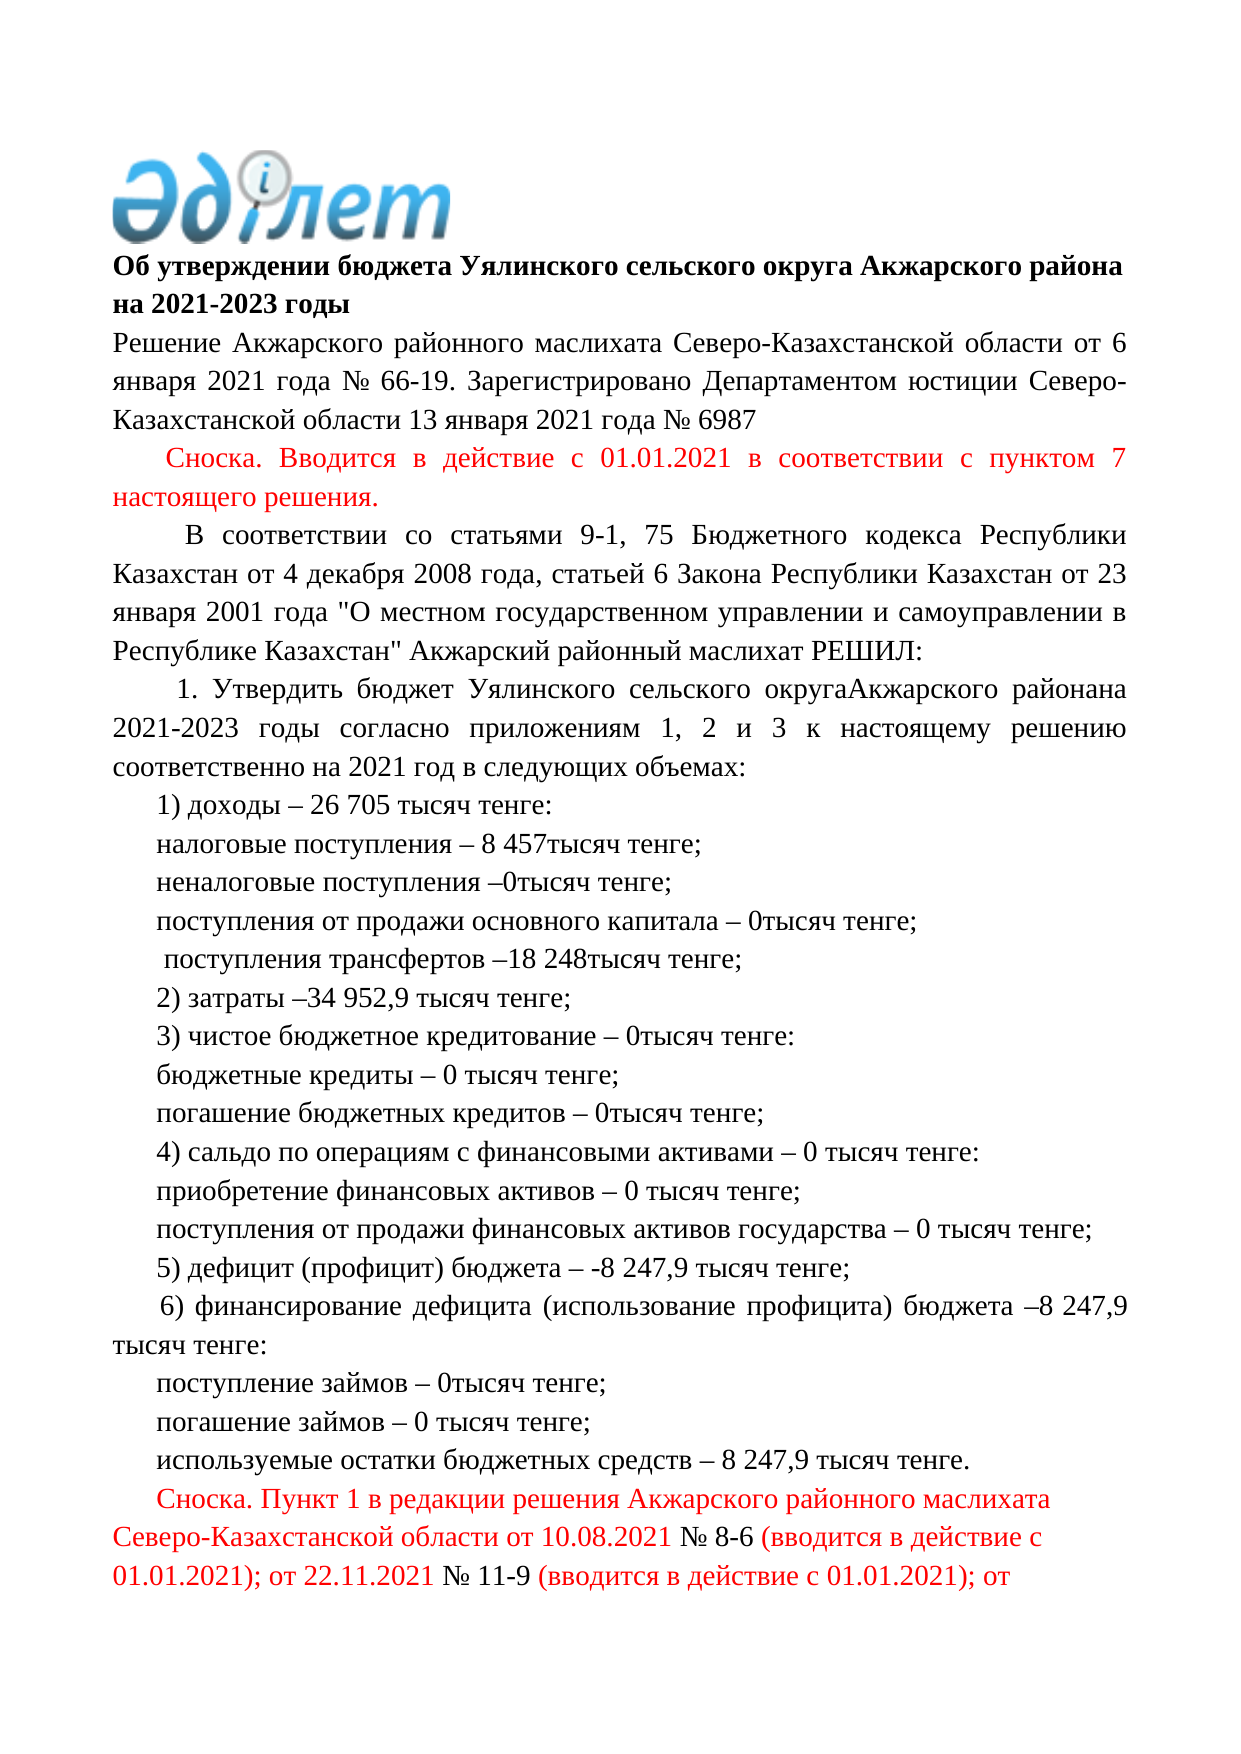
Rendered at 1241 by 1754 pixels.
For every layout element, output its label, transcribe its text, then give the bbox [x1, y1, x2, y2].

text погашение займов – 0 тысяч тенге; [112, 1404, 1128, 1437]
text приобретение финансовых активов – 0 тысяч тенге; [112, 1173, 1128, 1206]
text поступления от продажи финансовых активов государства – 0 тысяч тенге; [112, 1211, 1128, 1245]
text В соответствии со статьями 9-1, 75 Бюджетного кодекса Республики Казахстан от 4 декабря 2008 года, статьей 6 Закона Республики Казахстан от 23 января 2001 года "О местном государственном управлении и самоуправлении в Республике Казахстан" Акжарский районный маслихат РЕШИЛ: [112, 517, 1128, 667]
text неналоговые поступления –0тысяч тенге; [112, 864, 1128, 898]
text бюджетные кредиты – 0 тысяч тенге; [112, 1057, 1128, 1091]
text поступления трансфертов –18 248тысяч тенге; [112, 941, 1128, 975]
text погашение бюджетных кредитов – 0тысяч тенге; [112, 1096, 1128, 1129]
text поступления от продажи основного капитала – 0тысяч тенге; [112, 903, 1128, 936]
picture [112, 150, 451, 244]
text 1. Утвердить бюджет Уялинского сельского округаАкжарского районана 2021-2023 годы согласно приложениям 1, 2 и 3 к настоящему решению соответственно на 2021 год в следующих объемах: [112, 672, 1128, 782]
text поступление займов – 0тысяч тенге; [112, 1365, 1128, 1399]
text 5) дефицит (профицит) бюджета – -8 247,9 тысяч тенге; [112, 1250, 1128, 1283]
text 6) финансирование дефицита (использование профицита) бюджета –8 247,9 тысяч тенге: [112, 1288, 1128, 1360]
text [112, 1481, 1128, 1592]
text 1) доходы – 26 705 тысяч тенге: [112, 787, 1128, 821]
text налоговые поступления – 8 457тысяч тенге; [112, 826, 1128, 859]
text используемые остатки бюджетных средств – 8 247,9 тысяч тенге. [112, 1442, 1128, 1476]
text Решение Акжарского районного маслихата Северо-Казахстанской области от 6 января 2021 года № 66-19. Зарегистрировано Департаментом юстиции Северо-Казахстанской области 13 января 2021 года № 6987 [112, 325, 1128, 435]
text Об утверждении бюджета Уялинского сельского округа Акжарского района на 2021-2023 годы [112, 248, 1128, 320]
text 2) затраты –34 952,9 тысяч тенге; [112, 980, 1128, 1013]
text 4) сальдо по операциям с финансовыми активами – 0 тысяч тенге: [112, 1134, 1128, 1168]
text Сноска. Вводится в действие с 01.01.2021 в соответствии с пунктом 7 настоящего решения. [112, 440, 1128, 512]
text 3) чистое бюджетное кредитование – 0тысяч тенге: [112, 1018, 1128, 1052]
